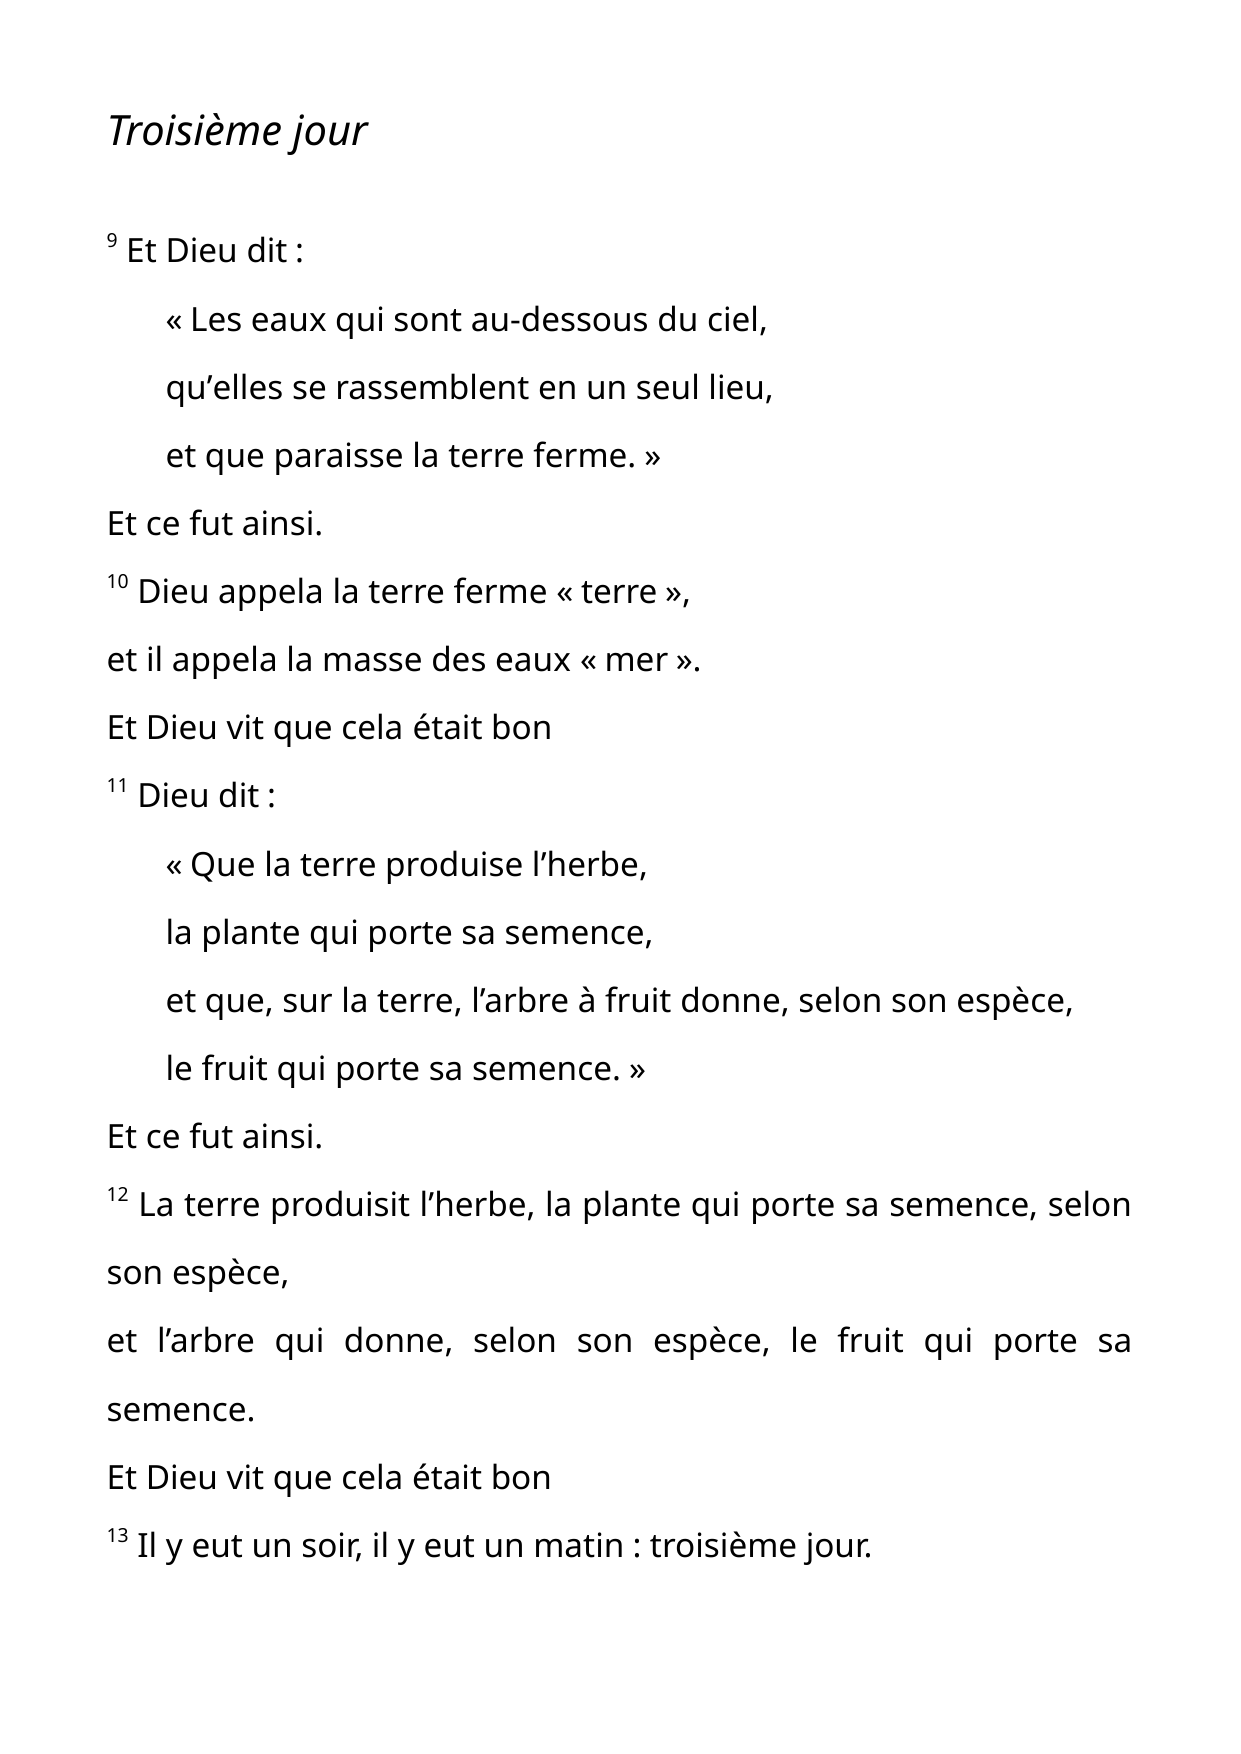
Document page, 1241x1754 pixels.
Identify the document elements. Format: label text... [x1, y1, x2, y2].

text la plante qui porte sa semence, [106, 908, 1134, 954]
text 12 La terre produisit l’herbe, la plante qui porte sa semence, selon son espèce, [106, 1181, 1134, 1294]
text 10 Dieu appela la terre ferme « terre », [106, 568, 1134, 613]
text Et Dieu vit que cela était bon [106, 704, 1134, 749]
text Et ce fut ainsi. [106, 500, 1134, 545]
text « Que la terre produise l’herbe, [106, 840, 1134, 886]
text Troisième jour [106, 100, 1134, 157]
text et l’arbre qui donne, selon son espèce, le fruit qui porte sa semence. [106, 1317, 1134, 1431]
text 13 Il y eut un soir, il y eut un matin : troisième jour. [106, 1522, 1134, 1567]
text 11 Dieu dit : [106, 772, 1134, 818]
text et que, sur la terre, l’arbre à fruit donne, selon son espèce, [106, 977, 1134, 1022]
text 9 Et Dieu dit : [106, 227, 1134, 273]
text et que paraisse la terre ferme. » [106, 432, 1134, 477]
text le fruit qui porte sa semence. » [106, 1045, 1134, 1090]
text qu’elles se rassemblent en un seul lieu, [106, 363, 1134, 409]
text Et Dieu vit que cela était bon [106, 1453, 1134, 1499]
text « Les eaux qui sont au-dessous du ciel, [106, 295, 1134, 341]
text et il appela la masse des eaux « mer ». [106, 636, 1134, 681]
text Et ce fut ainsi. [106, 1113, 1134, 1158]
